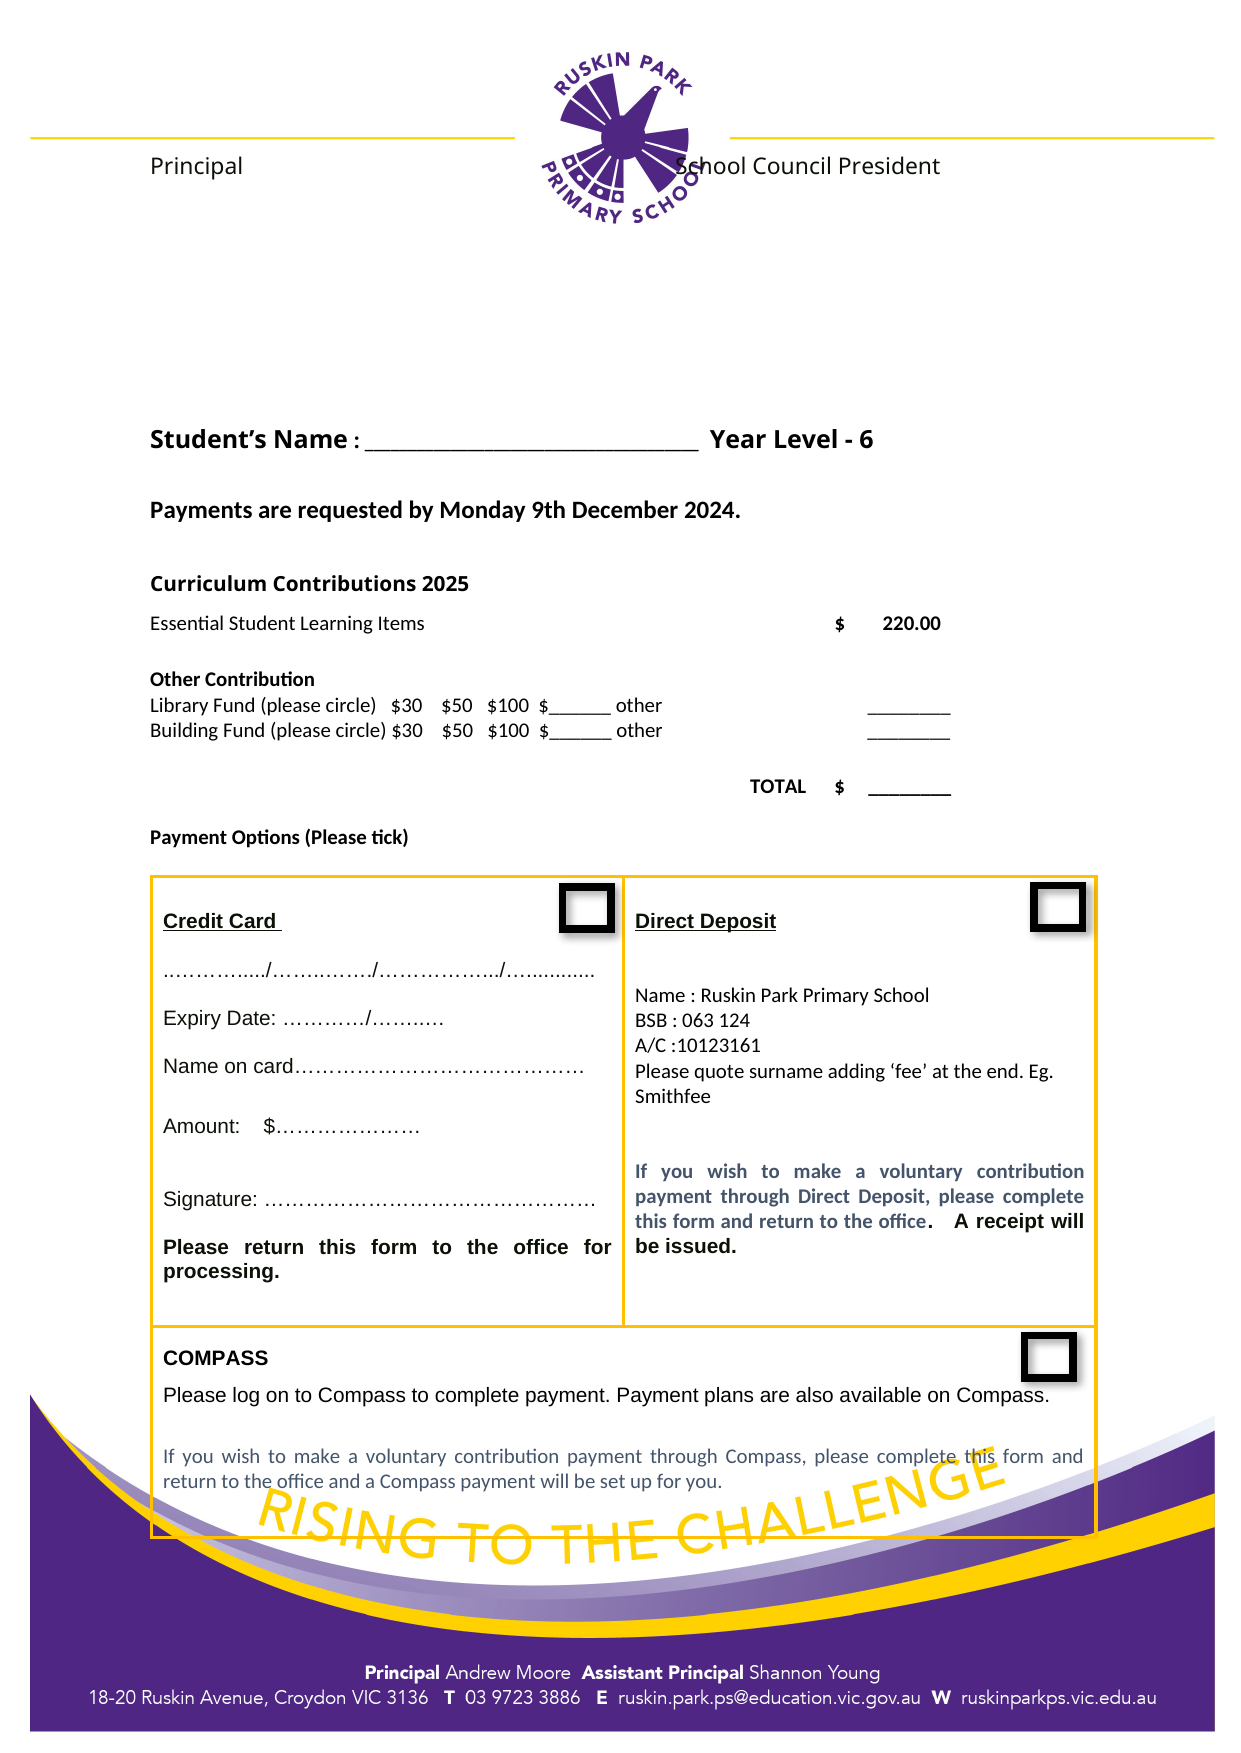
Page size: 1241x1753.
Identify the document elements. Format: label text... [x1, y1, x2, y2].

table_header Direct Deposit Name : Ruskin Park Primary School BSB : 063 124 A/C :10123161 Please quote surname adding ‘fee’ at the end. Eg. Smithfee If you wish to make a voluntary contribution payment through Direct Deposit, please complete this form and return to the office. A receipt will be issued. [625, 878, 1094, 1324]
text Payments are requested by Monday 9th December 2024. [150, 494, 1090, 524]
text TOTAL $ ________ [675, 773, 1090, 799]
table_cell COMPASS Please log on to Compass to complete payment. Payment plans are also available on Compass. If you wish to make a voluntary contribution payment through Compass, please complete this form and return to the office and a Compass payment will be set up for you. [153, 1328, 1094, 1536]
text Building Fund (please circle) $30 $50 $100 $______ other ________ [150, 717, 1090, 743]
subtitle Curriculum Contributions 2025 [150, 569, 1090, 598]
subtitle Student’s Name : _______________________________________ Year Level - 6 [150, 422, 1090, 456]
text Other Contribution [150, 666, 1090, 692]
table_header Credit Card ..………...../……..……./…………….../…............ Expiry Date: …………/……..… Name on card…………………………………… Amount: $………………… Signature: ………………………………………… Please return this form to the office for processing. [153, 878, 622, 1324]
text Principal School Council President [150, 150, 1090, 181]
picture [0, 1, 1241, 1753]
text Library Fund (please circle) $30 $50 $100 $______ other ________ [150, 692, 1090, 717]
text Essential Student Learning Items $ 220.00 [150, 611, 1090, 636]
text Payment Options (Please tick) [150, 824, 1090, 849]
